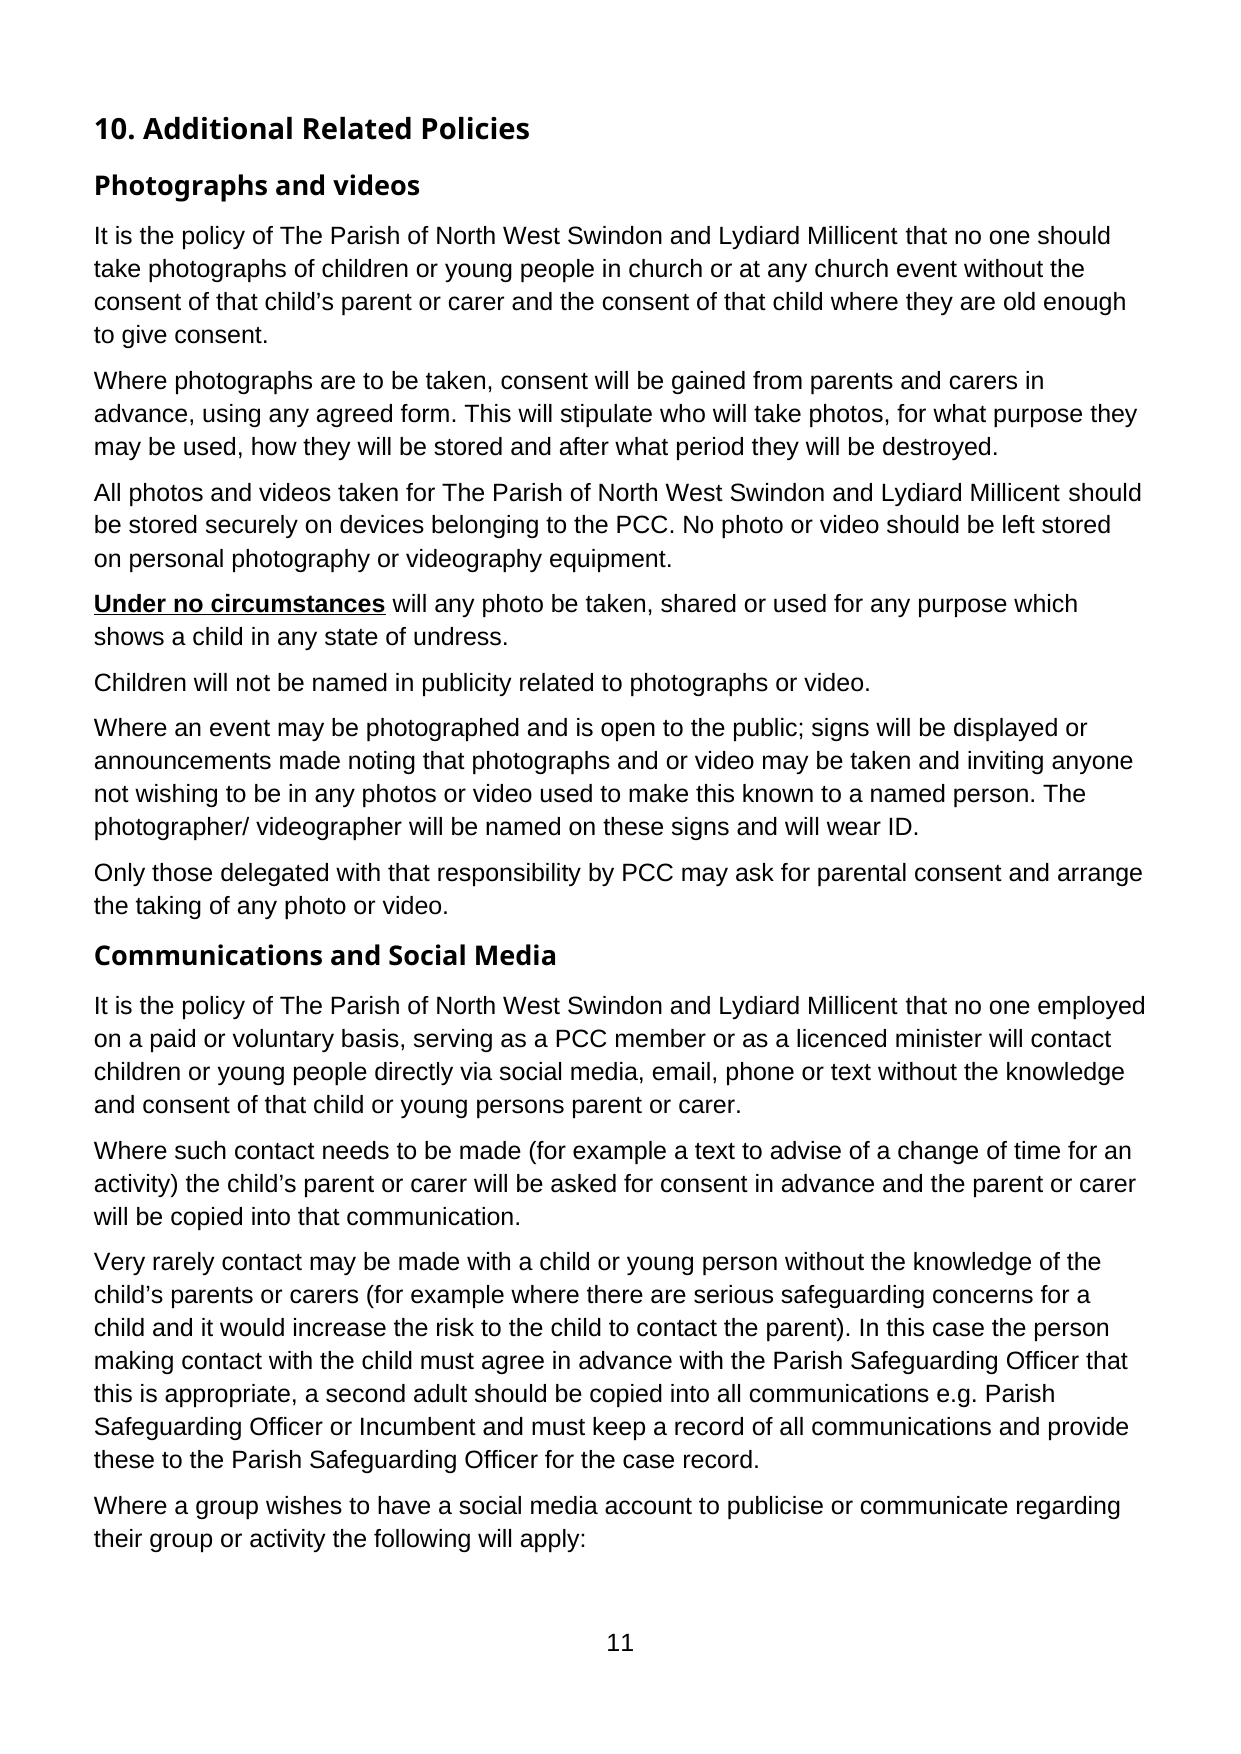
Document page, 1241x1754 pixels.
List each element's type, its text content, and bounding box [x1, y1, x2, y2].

text Where a group wishes to have a social media account to publicise or communicate regarding their group or activity the following will apply: [94, 1491, 1146, 1553]
text Where photographs are to be taken, consent will be gained from parents and carers in advance, using any agreed form. This will stipulate who will take photos, for what purpose they may be used, how they will be stored and after what period they will be destroyed. [94, 366, 1146, 461]
text Children will not be named in publicity related to photographs or video. [94, 668, 1146, 696]
subtitle 10. Additional Related Policies [94, 108, 1146, 148]
text Only those delegated with that responsibility by PCC may ask for parental consent and arrange the taking of any photo or video. [94, 858, 1146, 919]
text Where such contact needs to be made (for example a text to advise of a change of time for an activity) the child’s parent or carer will be asked for consent in advance and the parent or carer will be copied into that communication. [94, 1136, 1146, 1231]
text Communications and Social Media [94, 936, 1146, 973]
text Where an event may be photographed and is open to the public; signs will be displayed or announcements made noting that photographs and or video may be taken and inviting anyone not wishing to be in any photos or video used to make this known to a named person. The photographer/ videographer will be named on these signs and will wear ID. [94, 713, 1146, 841]
text Under no circumstances will any photo be taken, shared or used for any purpose which shows a child in any state of undress. [94, 589, 1146, 651]
text It is the policy of The Parish of North West Swindon and Lydiard Millicent that no one employed on a paid or voluntary basis, serving as a PCC member or as a licenced minister will contact children or young people directly via social media, email, phone or text without the knowledge and consent of that child or young persons parent or carer. [94, 991, 1146, 1119]
text It is the policy of The Parish of North West Swindon and Lydiard Millicent that no one should take photographs of children or young people in church or at any church event without the consent of that child’s parent or carer and the consent of that child where they are old enough to give consent. [94, 221, 1146, 349]
text Photographs and videos [94, 166, 1146, 203]
text Very rarely contact may be made with a child or young person without the knowledge of the child’s parents or carers (for example where there are serious safeguarding concerns for a child and it would increase the risk to the child to contact the parent). In this case the person making contact with the child must agree in advance with the Parish Safeguarding Officer that this is appropriate, a second adult should be copied into all communications e.g. Parish Safeguarding Officer or Incumbent and must keep a record of all communications and provide these to the Parish Safeguarding Officer for the case record. [94, 1247, 1146, 1474]
text All photos and videos taken for The Parish of North West Swindon and Lydiard Millicent should be stored securely on devices belonging to the PCC. No photo or video should be left stored on personal photography or videography equipment. [94, 477, 1146, 572]
